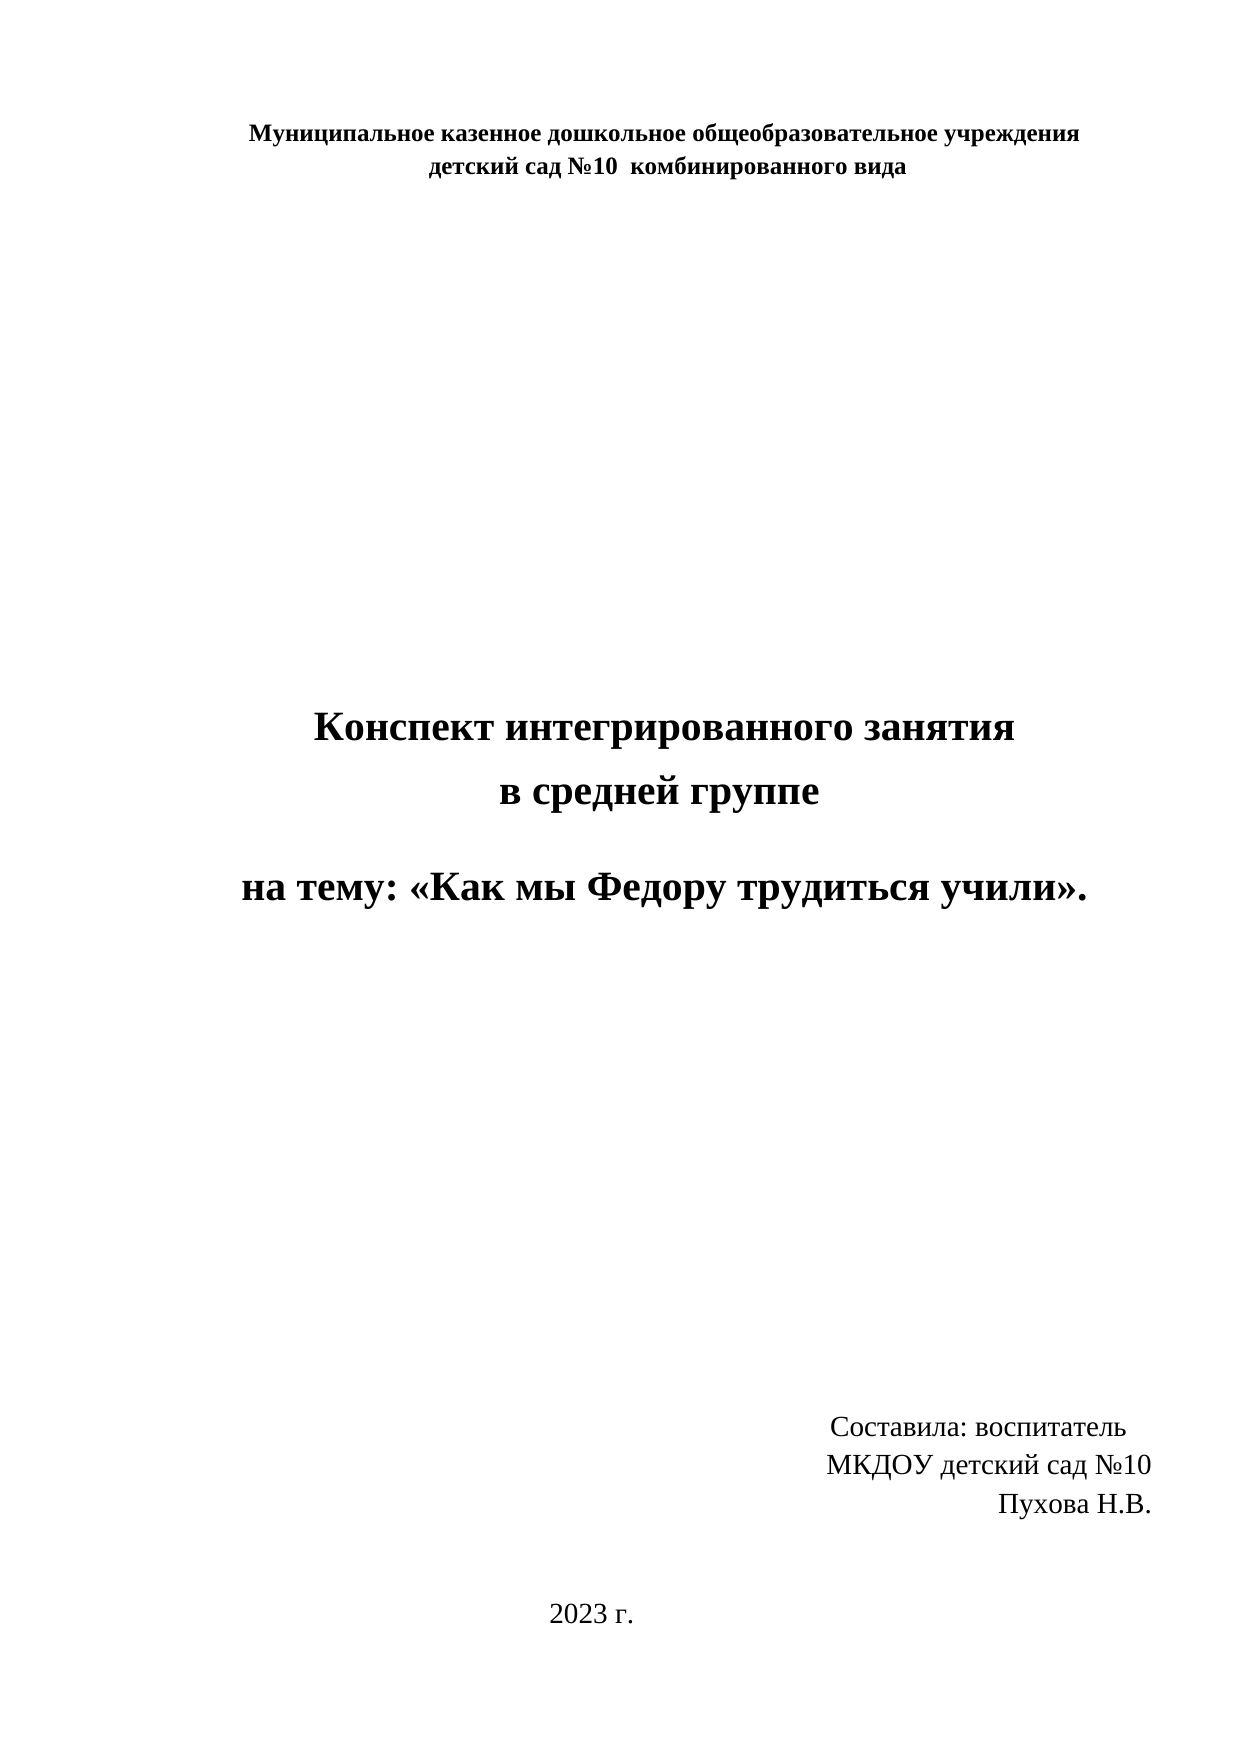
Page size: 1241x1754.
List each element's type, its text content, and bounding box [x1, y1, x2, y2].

text Муниципальное казенное дошкольное общеобразовательное учреждения [177, 118, 1152, 147]
text в средней группе на тему: «Как мы Федору трудиться учили». [177, 765, 1152, 909]
text Пухова Н.В. [177, 1486, 1152, 1519]
text 2023 г. [177, 1596, 1152, 1629]
text МКДОУ детский сад №10 [177, 1447, 1152, 1481]
text Конспект интегрированного занятия [177, 702, 1152, 749]
text детский сад №10 комбинированного вида [177, 151, 1152, 180]
text Составила: воспитатель [177, 1409, 1152, 1442]
